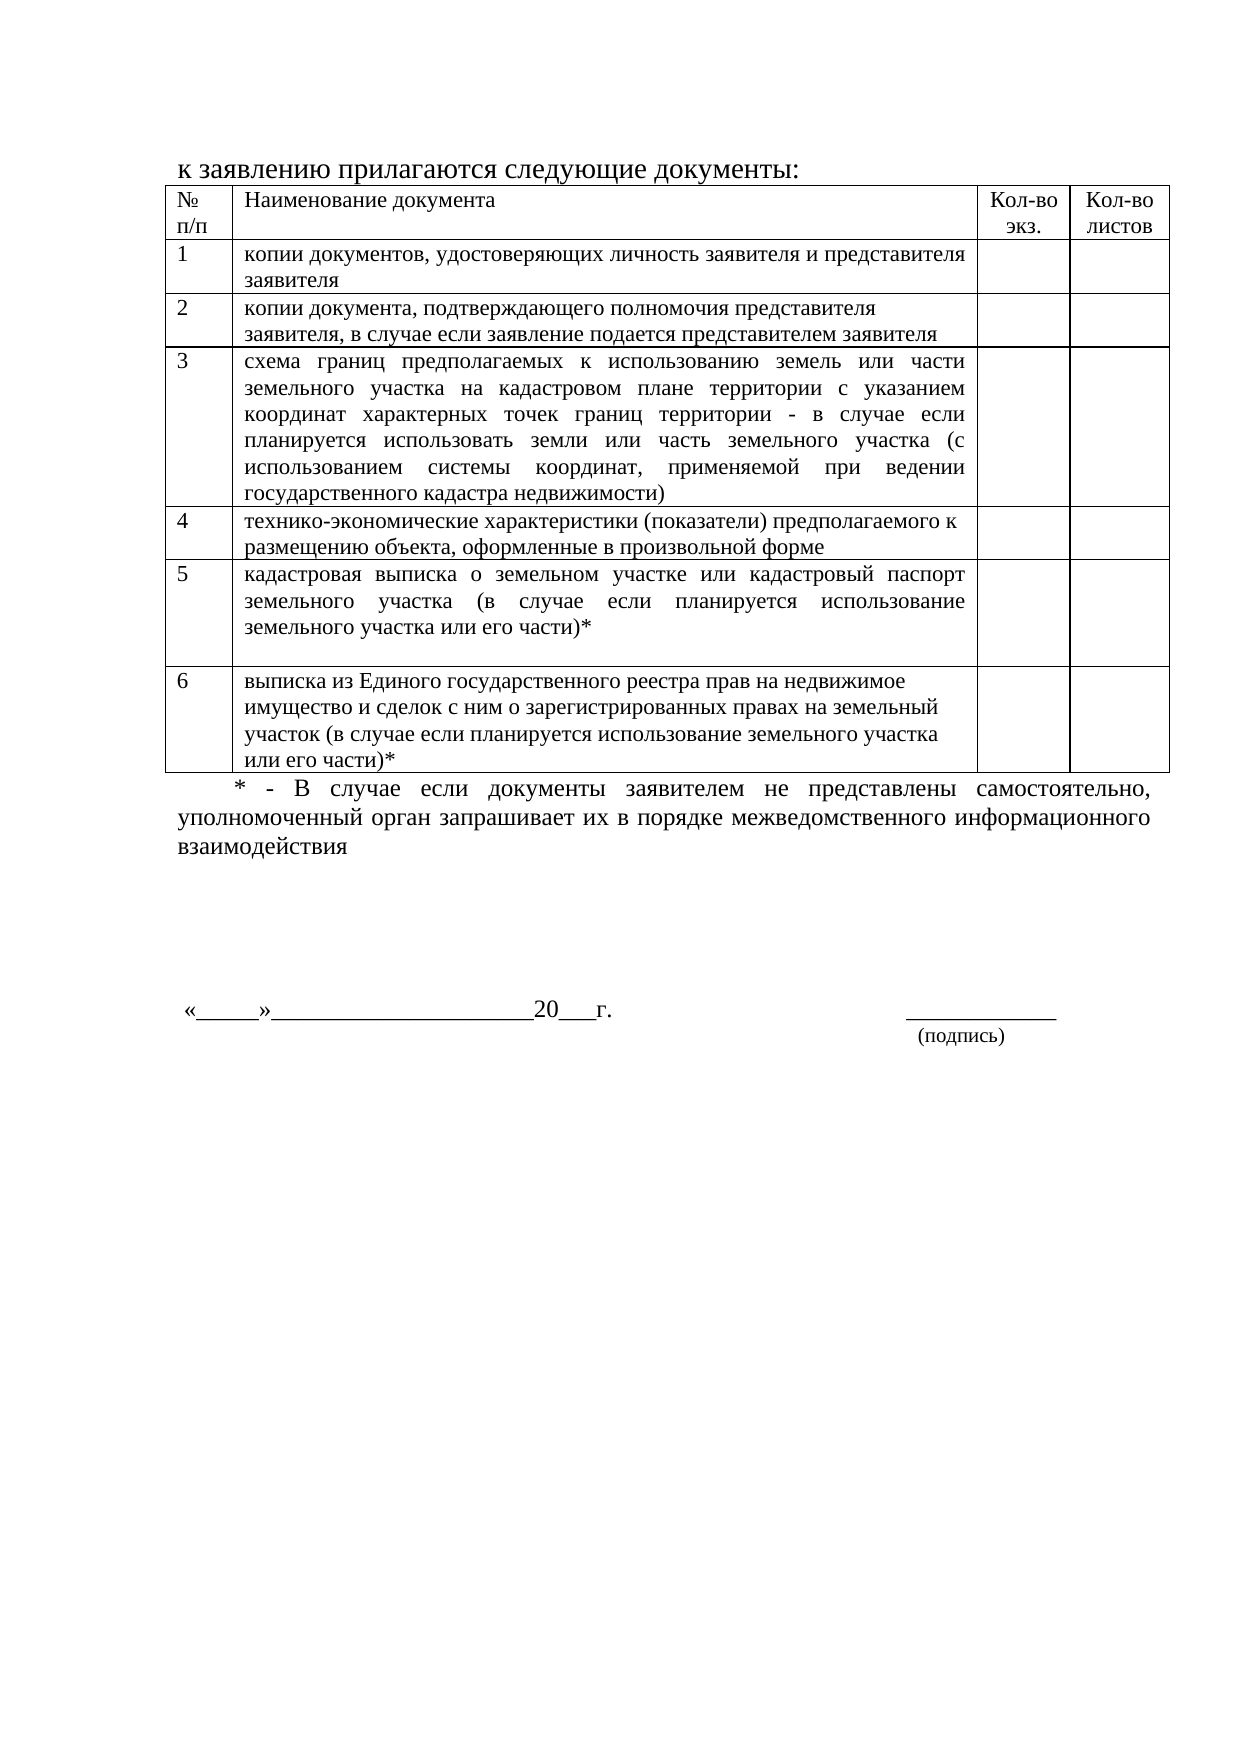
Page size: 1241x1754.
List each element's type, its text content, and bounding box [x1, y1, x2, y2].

table_cell копии документа, подтверждающего полномочия представителя заявителя, в случае если заявление подается представителем заявителя [233, 294, 977, 346]
table_cell [1071, 348, 1169, 506]
table_cell [978, 667, 1069, 772]
table_header № п/п [166, 186, 232, 239]
table_cell [978, 348, 1069, 506]
table_header Кол-во листов [1071, 186, 1169, 239]
table_cell [978, 560, 1069, 666]
text (подпись) [177, 1022, 1152, 1047]
table_cell [978, 507, 1069, 559]
table_cell [1071, 240, 1169, 293]
text «_____»_____________________20___г. ____________ [177, 994, 1152, 1022]
table_cell копии документов, удостоверяющих личность заявителя и представителя заявителя [233, 240, 977, 293]
table_cell 3 [166, 348, 232, 506]
table_cell 2 [166, 294, 232, 346]
table_cell 4 [166, 507, 232, 559]
table_cell технико-экономические характеристики (показатели) предполагаемого к размещению объекта, оформленные в произвольной форме [233, 507, 977, 559]
table_cell схема границ предполагаемых к использованию земель или части земельного участка на кадастровом плане территории с указанием координат характерных точек границ территории - в случае если планируется использовать земли или часть земельного участка (с использованием системы координат, применяемой при ведении государственного кадастра недвижимости) [233, 348, 977, 506]
table_header Кол-во экз. [978, 186, 1069, 239]
table_cell [978, 294, 1069, 346]
table_cell 1 [166, 240, 232, 293]
table_cell выписка из Единого государственного реестра прав на недвижимое имущество и сделок с ним о зарегистрированных правах на земельный участок (в случае если планируется использование земельного участка или его части)* [233, 667, 977, 772]
table_cell [978, 240, 1069, 293]
table_cell кадастровая выписка о земельном участке или кадастровый паспорт земельного участка (в случае если планируется использование земельного участка или его части)* [233, 560, 977, 666]
table_cell 6 [166, 667, 232, 772]
table_cell [1071, 667, 1169, 772]
table_header Наименование документа [233, 186, 977, 239]
table_cell [1071, 560, 1169, 666]
text * - В случае если документы заявителем не представлены самостоятельно, уполномоченный орган запрашивает их в порядке межведомственного информационного взаимодействия [177, 773, 1152, 859]
table_cell 5 [166, 560, 232, 666]
table_cell [1071, 507, 1169, 559]
table_cell [1071, 294, 1169, 346]
text к заявлению прилагаются следующие документы: [177, 152, 1152, 185]
